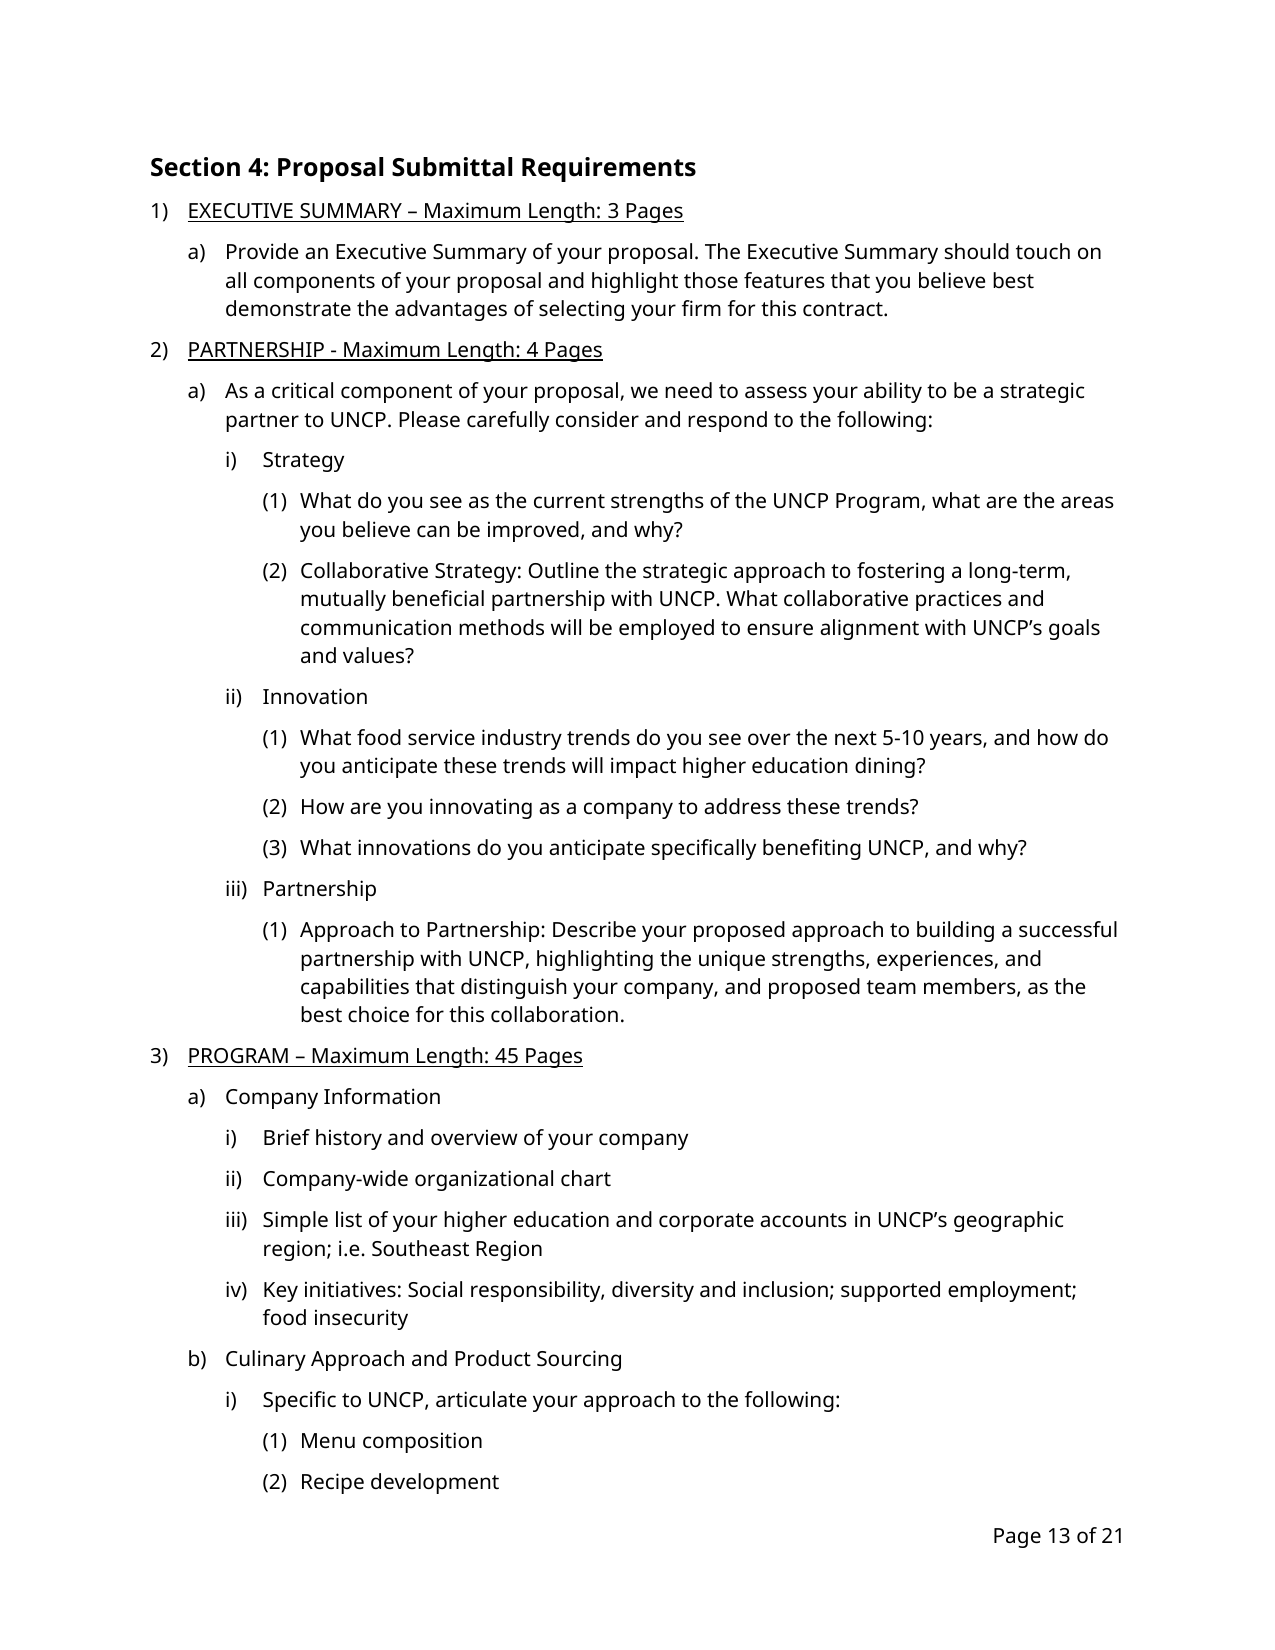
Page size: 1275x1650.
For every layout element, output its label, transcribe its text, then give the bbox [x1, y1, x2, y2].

list Brief history and overview of your company [225, 1123, 1125, 1152]
list Company-wide organizational chart [225, 1164, 1125, 1193]
list Culinary Approach and Product Sourcing [187, 1344, 1125, 1372]
list Recipe development [262, 1467, 1125, 1495]
list Menu composition [262, 1426, 1125, 1454]
list Key initiatives: Social responsibility, diversity and inclusion; supported employment; food insecurity [225, 1275, 1125, 1332]
list What food service industry trends do you see over the next 5-10 years, and how do you anticipate these trends will impact higher education dining? [262, 723, 1125, 780]
list How are you innovating as a company to address these trends? [262, 792, 1125, 821]
list What innovations do you anticipate specifically benefiting UNCP, and why? [262, 833, 1125, 862]
list Simple list of your higher education and corporate accounts in UNCP’s geographic region; i.e. Southeast Region [225, 1205, 1125, 1262]
list Specific to UNCP, articulate your approach to the following: [225, 1385, 1125, 1413]
list What do you see as the current strengths of the UNCP Program, what are the areas you believe can be improved, and why? [262, 487, 1125, 543]
list Innovation [225, 682, 1125, 711]
list Company Information [187, 1082, 1125, 1111]
list Strategy [225, 446, 1125, 474]
list PROGRAM – Maximum Length: 45 Pages [150, 1042, 1125, 1070]
text Section 4: Proposal Submittal Requirements [150, 150, 1125, 184]
list EXECUTIVE SUMMARY – Maximum Length: 3 Pages [150, 197, 1125, 225]
list Collaborative Strategy: Outline the strategic approach to fostering a long-term, mutually beneficial partnership with UNCP. What collaborative practices and communication methods will be employed to ensure alignment with UNCP’s goals and values? [262, 556, 1125, 670]
list As a critical component of your proposal, we need to assess your ability to be a strategic partner to UNCP. Please carefully consider and respond to the following: [187, 376, 1125, 433]
list Partnership [225, 874, 1125, 903]
list PARTNERSHIP - Maximum Length: 4 Pages [150, 335, 1125, 364]
list Approach to Partnership: Describe your proposed approach to building a successful partnership with UNCP, highlighting the unique strengths, experiences, and capabilities that distinguish your company, and proposed team members, as the best choice for this collaboration. [262, 915, 1125, 1029]
list Provide an Executive Summary of your proposal. The Executive Summary should touch on all components of your proposal and highlight those features that you believe best demonstrate the advantages of selecting your firm for this contract. [187, 237, 1125, 323]
